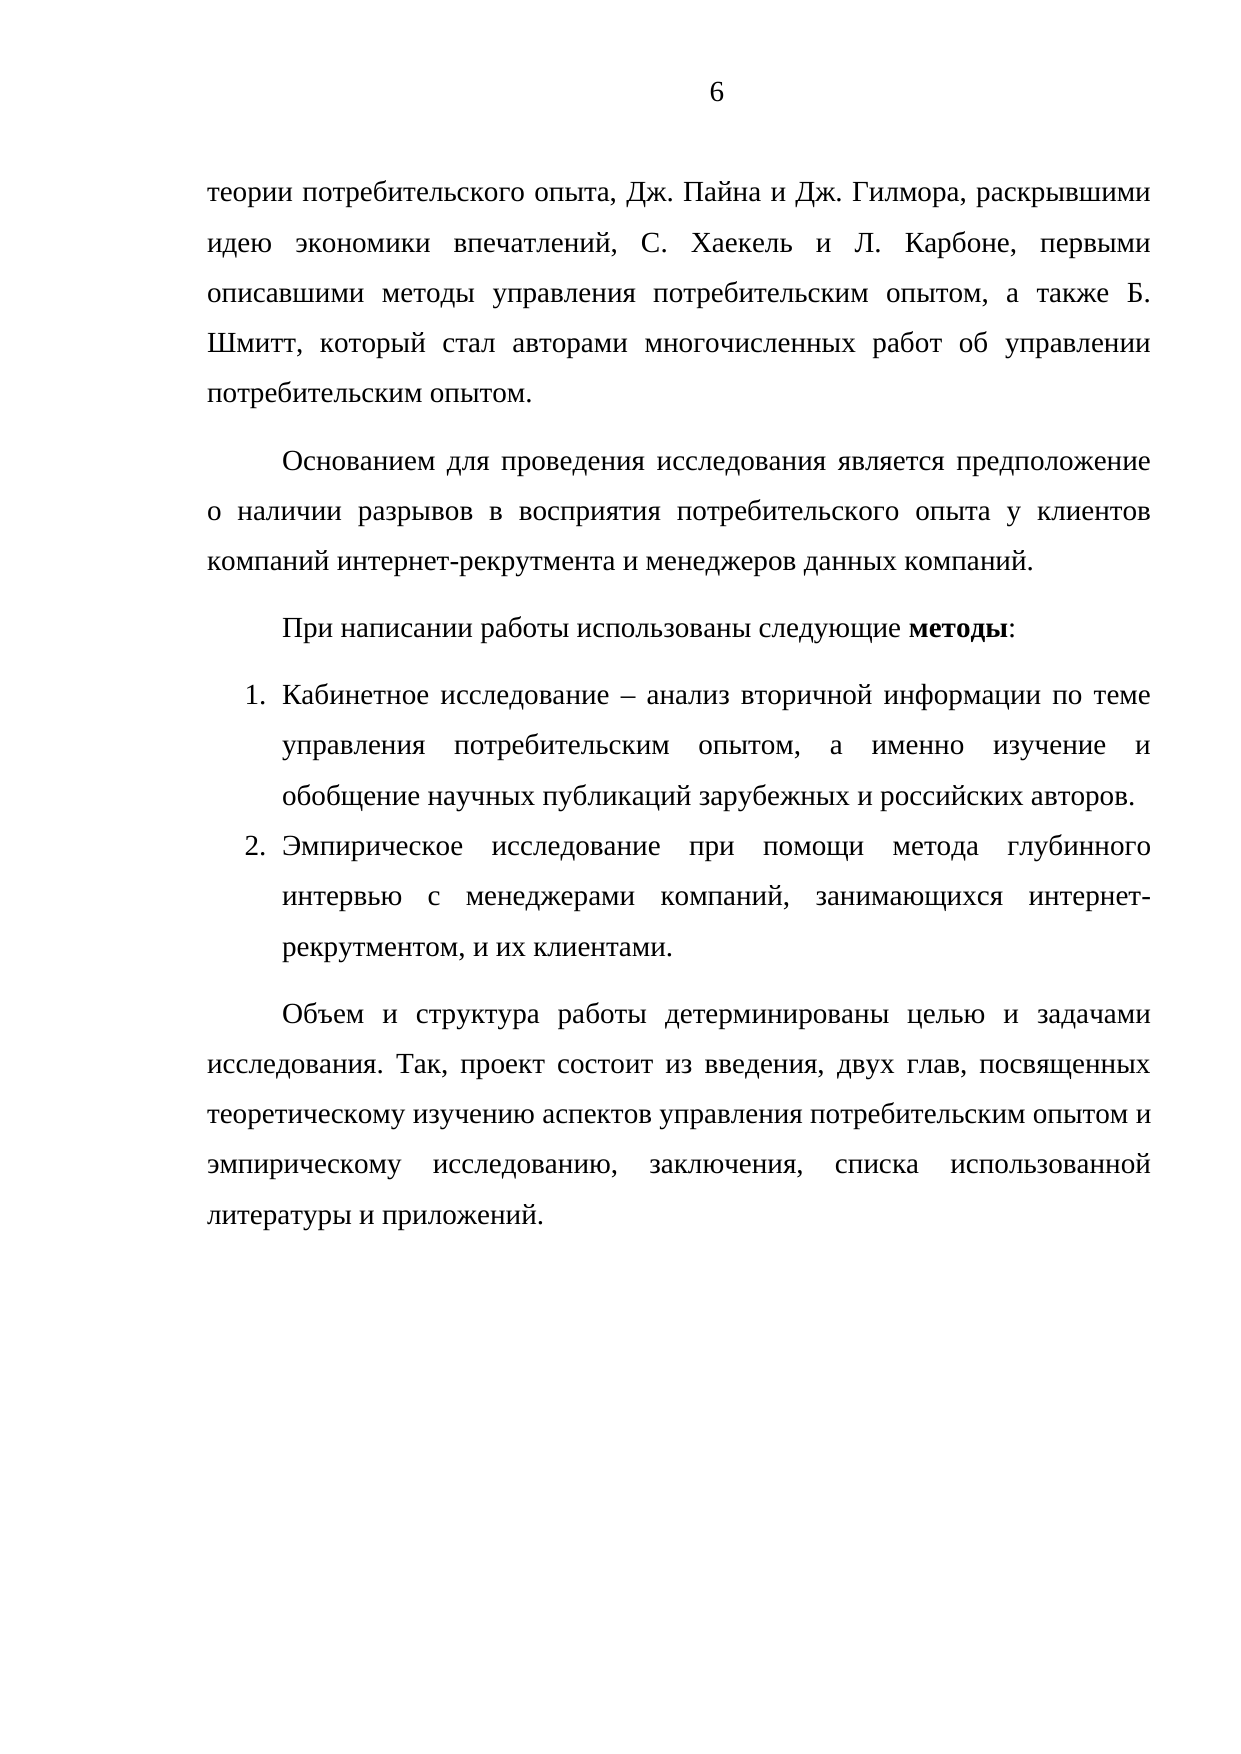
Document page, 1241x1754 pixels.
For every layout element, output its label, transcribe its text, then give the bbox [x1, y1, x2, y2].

text Объем и структура работы детерминированы целью и задачами исследования. Так, проект состоит из введения, двух глав, посвященных теоретическому изучению аспектов управления потребительским опытом и эмпирическому исследованию, заключения, списка использованной литературы и приложений. [207, 996, 1152, 1231]
list Эмпирическое исследование при помощи метода глубинного интервью с менеджерами компаний, занимающихся интернет-рекрутментом, и их клиентами. [244, 828, 1152, 962]
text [207, 174, 1152, 409]
text Основанием для проведения исследования является предположение о наличии разрывов в восприятия потребительского опыта у клиентов компаний интернет-рекрутмента и менеджеров данных компаний. [207, 443, 1152, 577]
text При написании работы использованы следующие методы: [207, 610, 1152, 644]
list Кабинетное исследование – анализ вторичной информации по теме управления потребительским опытом, а именно изучение и обобщение научных публикаций зарубежных и российских авторов. [244, 677, 1152, 811]
